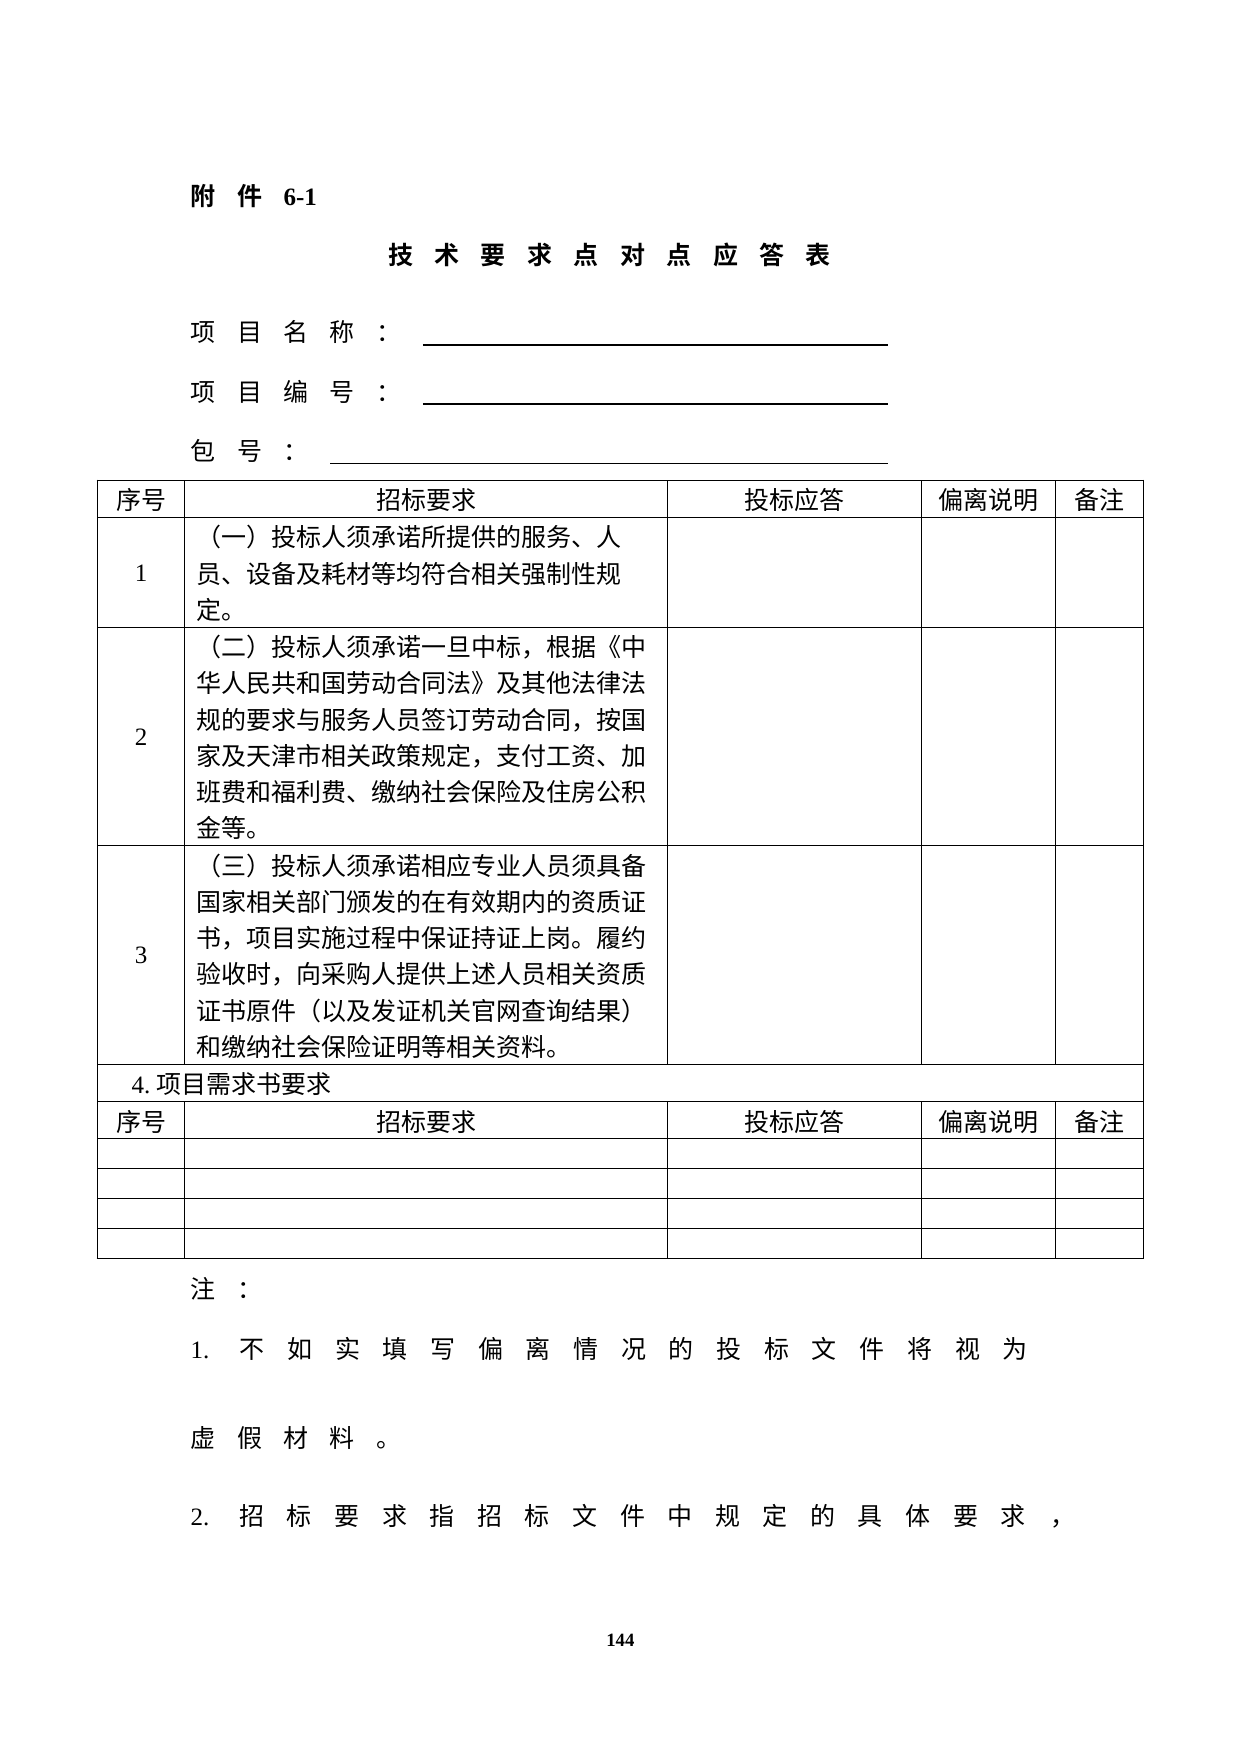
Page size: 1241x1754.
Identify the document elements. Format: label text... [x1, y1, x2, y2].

table_cell （二）投标人须承诺一旦中标，根据《中华人民共和国劳动合同法》及其他法律法规的要求与服务人员签订劳动合同，按国家及天津市相关政策规定，支付工资、加班费和福利费、缴纳社会保险及住房公积金等。 [185, 628, 667, 845]
table_cell [185, 1169, 667, 1198]
table_cell [98, 1229, 184, 1257]
table_cell [668, 518, 921, 627]
table_cell 2 [98, 628, 184, 845]
text 注： [190, 1259, 1050, 1318]
table_header 序号 [98, 481, 184, 517]
table_cell [1056, 1229, 1143, 1257]
table_cell 4. 项目需求书要求 [98, 1065, 1143, 1101]
table_header 备注 [1056, 481, 1143, 517]
table_cell [922, 518, 1055, 627]
table_cell [185, 1139, 667, 1168]
table_cell [668, 1199, 921, 1228]
text 附件6-1 [190, 164, 1050, 224]
table_cell （三）投标人须承诺相应专业人员须具备国家相关部门颁发的在有效期内的资质证书，项目实施过程中保证持证上岗。履约验收时，向采购人提供上述人员相关资质证书原件（以及发证机关官网查询结果）和缴纳社会保险证明等相关资料。 [185, 846, 667, 1064]
table_cell [1056, 1199, 1143, 1228]
table_cell [1056, 846, 1143, 1064]
table_cell [668, 1139, 921, 1168]
table_cell 招标要求 [185, 1102, 667, 1138]
table_cell [922, 1139, 1055, 1168]
table_cell 1 [98, 518, 184, 627]
table_cell [922, 628, 1055, 845]
table_cell [1056, 1169, 1143, 1198]
table_cell [668, 1169, 921, 1198]
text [190, 1484, 1050, 1544]
text 包号： [190, 420, 1050, 479]
table_cell [1056, 628, 1143, 845]
text 1. 不如实填写偏离情况的投标文件将视为虚假材料。 [190, 1318, 1050, 1466]
table_cell [922, 846, 1055, 1064]
table_cell （一）投标人须承诺所提供的服务、人员、设备及耗材等均符合相关强制性规定。 [185, 518, 667, 627]
table_header 招标要求 [185, 481, 667, 517]
table_cell [668, 628, 921, 845]
table_cell 偏离说明 [922, 1102, 1055, 1138]
table_cell [668, 1229, 921, 1257]
table_cell [668, 846, 921, 1064]
table_cell 序号 [98, 1102, 184, 1138]
text 技术要求点对点应答表 [190, 224, 1050, 283]
table_cell [98, 1199, 184, 1228]
table_cell [922, 1199, 1055, 1228]
text 项目名称： [190, 301, 1050, 361]
table_cell [185, 1229, 667, 1257]
table_cell [1056, 518, 1143, 627]
table_cell 投标应答 [668, 1102, 921, 1138]
table_cell [1056, 1139, 1143, 1168]
table_header 投标应答 [668, 481, 921, 517]
text 项目编号： [190, 361, 1050, 420]
table_cell [922, 1169, 1055, 1198]
table_header 偏离说明 [922, 481, 1055, 517]
table_cell 3 [98, 846, 184, 1064]
table_cell [185, 1199, 667, 1228]
table_cell [98, 1169, 184, 1198]
table_cell [922, 1229, 1055, 1257]
table_cell 备注 [1056, 1102, 1143, 1138]
table_cell [98, 1139, 184, 1168]
